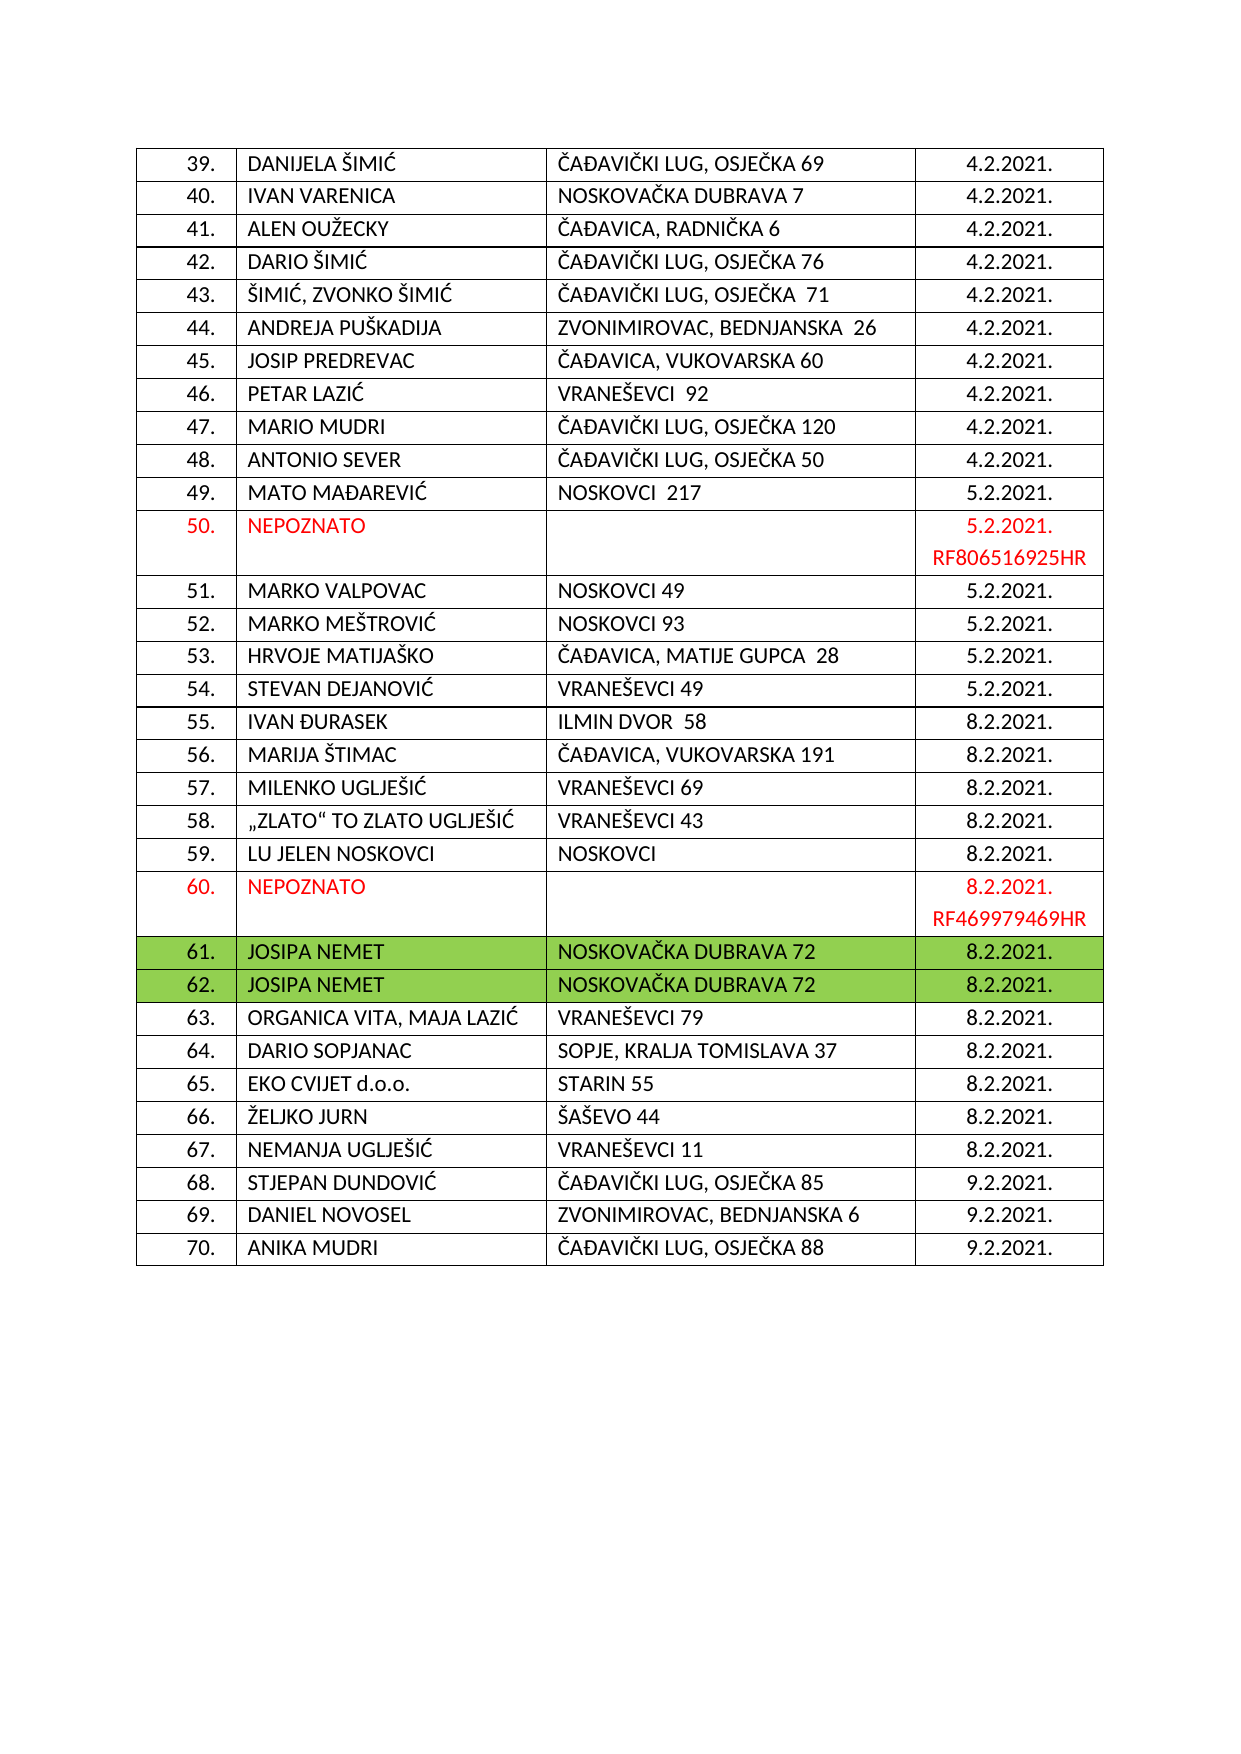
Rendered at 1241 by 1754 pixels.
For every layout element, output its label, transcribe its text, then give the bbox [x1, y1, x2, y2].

table_cell [137, 642, 236, 673]
table_cell 8.2.2021. [916, 1102, 1103, 1134]
table_cell ČAĐAVICA, RADNIČKA 6 [547, 215, 915, 246]
table_cell 8.2.2021. [916, 806, 1103, 838]
table_cell SOPJE, KRALJA TOMISLAVA 37 [547, 1036, 915, 1068]
table_cell [137, 872, 236, 936]
table_cell [137, 1102, 236, 1134]
table_cell 8.2.2021. [916, 1036, 1103, 1068]
table_cell [137, 149, 236, 181]
table_cell ČAĐAVIČKI LUG, OSJEČKA 71 [547, 280, 915, 312]
table_cell VRANEŠEVCI 11 [547, 1135, 915, 1167]
table_cell NOSKOVAČKA DUBRAVA 72 [547, 937, 915, 969]
table_cell NEMANJA UGLJEŠIĆ [237, 1135, 546, 1167]
table_cell [137, 937, 236, 969]
table_cell [137, 215, 236, 246]
table_cell ČAĐAVICA, MATIJE GUPCA 28 [547, 642, 915, 673]
table_cell ANDREJA PUŠKADIJA [237, 313, 546, 345]
table_cell [137, 379, 236, 411]
table_cell JOSIP PREDREVAC [237, 346, 546, 378]
table_cell [137, 1168, 236, 1199]
table_cell [137, 412, 236, 444]
table_cell [137, 1036, 236, 1068]
table_cell 8.2.2021. [916, 708, 1103, 739]
table_cell VRANEŠEVCI 69 [547, 773, 915, 805]
table_cell 8.2.2021. [916, 1135, 1103, 1167]
table_cell VRANEŠEVCI 92 [547, 379, 915, 411]
table_cell [137, 773, 236, 805]
table_cell ČAĐAVICA, VUKOVARSKA 191 [547, 740, 915, 772]
table_cell [137, 445, 236, 477]
table_cell JOSIPA NEMET [237, 970, 546, 1002]
table_cell 4.2.2021. [916, 182, 1103, 213]
table_cell [137, 609, 236, 641]
table_cell MARIJA ŠTIMAC [237, 740, 546, 772]
table_cell [137, 1069, 236, 1101]
table_cell ANIKA MUDRI [237, 1234, 546, 1265]
table_cell NEPOZNATO [237, 872, 546, 936]
table_cell „ZLATO“ TO ZLATO UGLJEŠIĆ [237, 806, 546, 838]
table_cell 5.2.2021. [916, 609, 1103, 641]
table_cell LU JELEN NOSKOVCI [237, 839, 546, 871]
table_cell 8.2.2021. [916, 773, 1103, 805]
table_cell 9.2.2021. [916, 1201, 1103, 1232]
table_cell ALEN OUŽECKY [237, 215, 546, 246]
table_cell HRVOJE MATIJAŠKO [237, 642, 546, 673]
table_cell 8.2.2021. [916, 970, 1103, 1002]
table_cell IVAN ĐURASEK [237, 708, 546, 739]
table_cell ANTONIO SEVER [237, 445, 546, 477]
table_cell EKO CVIJET d.o.o. [237, 1069, 546, 1101]
table_cell MILENKO UGLJEŠIĆ [237, 773, 546, 805]
table_cell STEVAN DEJANOVIĆ [237, 675, 546, 706]
table_cell MARIO MUDRI [237, 412, 546, 444]
table_cell ČAĐAVICA, VUKOVARSKA 60 [547, 346, 915, 378]
table_cell NOSKOVCI 93 [547, 609, 915, 641]
table_cell 4.2.2021. [916, 445, 1103, 477]
table_cell NOSKOVAČKA DUBRAVA 7 [547, 182, 915, 213]
table_cell 4.2.2021. [916, 248, 1103, 279]
table_cell ČAĐAVIČKI LUG, OSJEČKA 76 [547, 248, 915, 279]
table_cell [137, 839, 236, 871]
table_cell 9.2.2021. [916, 1168, 1103, 1199]
table_cell VRANEŠEVCI 79 [547, 1003, 915, 1035]
table_cell ČAĐAVIČKI LUG, OSJEČKA 120 [547, 412, 915, 444]
table_cell VRANEŠEVCI 43 [547, 806, 915, 838]
table_cell 4.2.2021. [916, 215, 1103, 246]
table_cell DANIJELA ŠIMIĆ [237, 149, 546, 181]
table_cell [137, 511, 236, 575]
table_cell [137, 576, 236, 608]
table_cell PETAR LAZIĆ [237, 379, 546, 411]
table_cell 4.2.2021. [916, 149, 1103, 181]
table_cell MARKO VALPOVAC [237, 576, 546, 608]
table_cell MATO MAĐAREVIĆ [237, 478, 546, 510]
table_cell DANIEL NOVOSEL [237, 1201, 546, 1232]
table_cell NOSKOVCI 217 [547, 478, 915, 510]
table_cell STARIN 55 [547, 1069, 915, 1101]
table_cell [137, 248, 236, 279]
table_cell 8.2.2021. RF469979469HR [916, 872, 1103, 936]
table_cell ČAĐAVIČKI LUG, OSJEČKA 85 [547, 1168, 915, 1199]
table_cell [137, 313, 236, 345]
table_cell 4.2.2021. [916, 313, 1103, 345]
table_cell [137, 970, 236, 1002]
table_cell [137, 675, 236, 706]
table_cell 5.2.2021. [916, 576, 1103, 608]
table_cell [137, 280, 236, 312]
table_cell IVAN VARENICA [237, 182, 546, 213]
table_cell NOSKOVCI [547, 839, 915, 871]
table_cell [137, 1234, 236, 1265]
table_cell ŽELJKO JURN [237, 1102, 546, 1134]
table_cell [137, 740, 236, 772]
table_cell [137, 1201, 236, 1232]
table_cell DARIO ŠIMIĆ [237, 248, 546, 279]
table_cell NOSKOVAČKA DUBRAVA 72 [547, 970, 915, 1002]
table_cell NOSKOVCI 49 [547, 576, 915, 608]
table_cell ČAĐAVIČKI LUG, OSJEČKA 88 [547, 1234, 915, 1265]
table_cell [137, 346, 236, 378]
table_cell 4.2.2021. [916, 346, 1103, 378]
table_cell [137, 182, 236, 213]
table_cell ŠIMIĆ, ZVONKO ŠIMIĆ [237, 280, 546, 312]
table_cell [547, 511, 915, 575]
table_cell 9.2.2021. [916, 1234, 1103, 1265]
table_cell 4.2.2021. [916, 379, 1103, 411]
table_cell 8.2.2021. [916, 839, 1103, 871]
table_cell ORGANICA VITA, MAJA LAZIĆ [237, 1003, 546, 1035]
table_cell [137, 708, 236, 739]
table_cell [137, 1003, 236, 1035]
table_cell ZVONIMIROVAC, BEDNJANSKA 6 [547, 1201, 915, 1232]
table_cell 8.2.2021. [916, 937, 1103, 969]
table_cell 8.2.2021. [916, 740, 1103, 772]
table_cell JOSIPA NEMET [237, 937, 546, 969]
table_cell 5.2.2021. [916, 675, 1103, 706]
table_cell 5.2.2021. RF806516925HR [916, 511, 1103, 575]
table_cell 5.2.2021. [916, 642, 1103, 673]
table_cell [137, 1135, 236, 1167]
table_cell STJEPAN DUNDOVIĆ [237, 1168, 546, 1199]
table_cell [547, 872, 915, 936]
table_cell ČAĐAVIČKI LUG, OSJEČKA 69 [547, 149, 915, 181]
table_cell ZVONIMIROVAC, BEDNJANSKA 26 [547, 313, 915, 345]
table_cell 8.2.2021. [916, 1003, 1103, 1035]
table_cell [137, 806, 236, 838]
table_cell 5.2.2021. [916, 478, 1103, 510]
table_cell [137, 478, 236, 510]
table_cell NEPOZNATO [237, 511, 546, 575]
table_cell ČAĐAVIČKI LUG, OSJEČKA 50 [547, 445, 915, 477]
table_cell MARKO MEŠTROVIĆ [237, 609, 546, 641]
table_cell ILMIN DVOR 58 [547, 708, 915, 739]
table_cell VRANEŠEVCI 49 [547, 675, 915, 706]
table_cell 4.2.2021. [916, 280, 1103, 312]
table_cell 8.2.2021. [916, 1069, 1103, 1101]
table_cell ŠAŠEVO 44 [547, 1102, 915, 1134]
table_cell 4.2.2021. [916, 412, 1103, 444]
table_cell DARIO SOPJANAC [237, 1036, 546, 1068]
